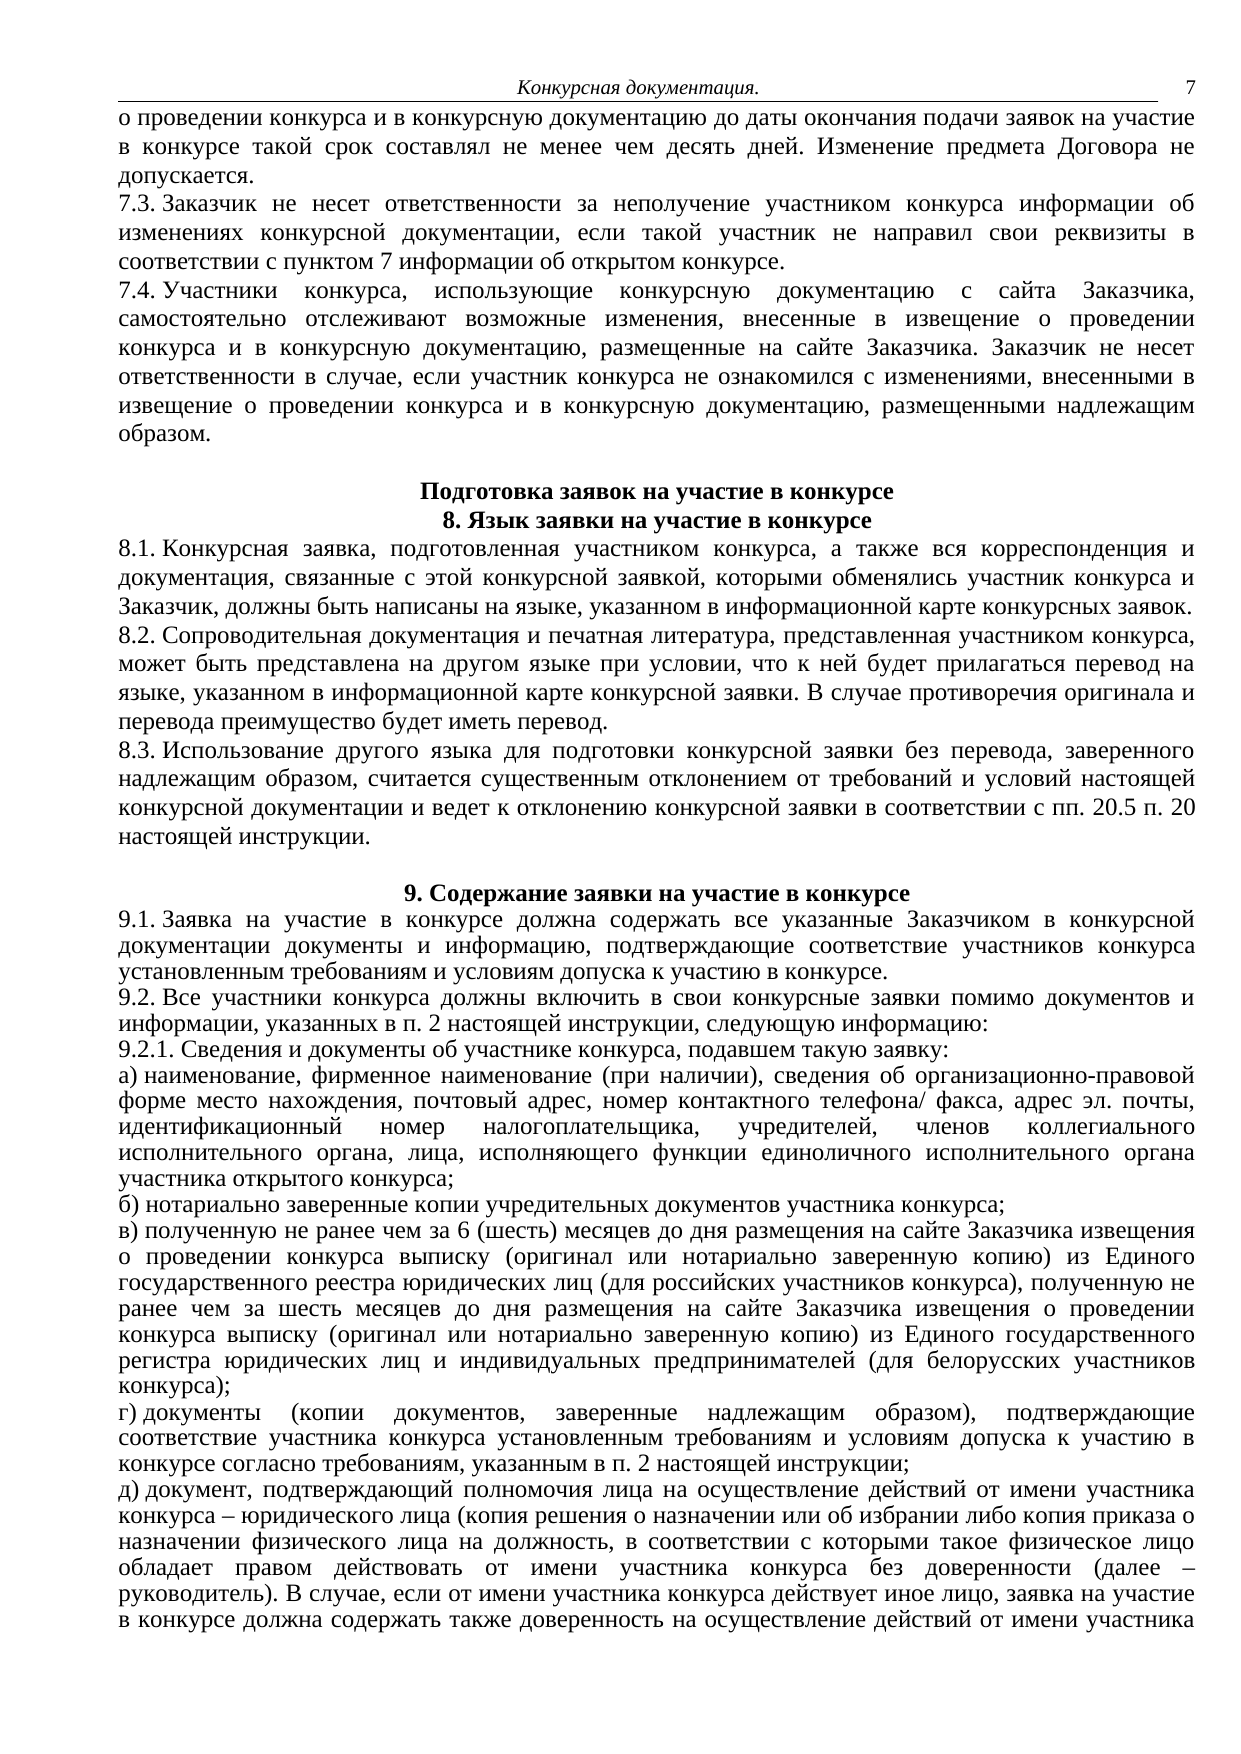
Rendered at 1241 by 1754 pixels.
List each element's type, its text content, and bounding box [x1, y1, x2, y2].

text 8.3. Использование другого языка для подготовки конкурсной заявки без перевода, заверенного надлежащим образом, считается существенным отклонением от требований и условий настоящей конкурсной документации и ведет к отклонению конкурсной заявки в соответствии с пп. 20.5 п. 20 настоящей инструкции. [118, 735, 1196, 850]
text в) полученную не ранее чем за 6 (шесть) месяцев до дня размещения на сайте Заказчика извещения о проведении конкурса выписку (оригинал или нотариально заверенную копию) из Единого государственного реестра юридических лиц (для российских участников конкурса), полученную не ранее чем за шесть месяцев до дня размещения на сайте Заказчика извещения о проведении конкурса выписку (оригинал или нотариально заверенную копию) из Единого государственного регистра юридических лиц и индивидуальных предпринимателей (для белорусских участников конкурса); [118, 1218, 1196, 1399]
text Подготовка заявок на участие в конкурсе [118, 476, 1196, 505]
text 8. Язык заявки на участие в конкурсе [118, 505, 1196, 533]
text 9.1. Заявка на участие в конкурсе должна содержать все указанные Заказчиком в конкурсной документации документы и информацию, подтверждающие соответствие участников конкурса установленным требованиям и условиям допуска к участию в конкурсе. [118, 907, 1196, 985]
text 8.1. Конкурсная заявка, подготовленная участником конкурса, а также вся корреспонденция и документация, связанные с этой конкурсной заявкой, которыми обменялись участник конкурса и Заказчик, должны быть написаны на языке, указанном в информационной карте конкурсных заявок. [118, 533, 1196, 620]
text 8.2. Сопроводительная документация и печатная литература, представленная участником конкурса, может быть представлена на другом языке при условии, что к ней будет прилагаться перевод на языке, указанном в информационной карте конкурсной заявки. В случае противоречия оригинала и перевода преимущество будет иметь перевод. [118, 620, 1196, 735]
text б) нотариально заверенные копии учредительных документов участника конкурса; [118, 1192, 1196, 1218]
text 7.4. Участники конкурса, использующие конкурсную документацию с сайта Заказчика, самостоятельно отслеживают возможные изменения, внесенные в извещение о проведении конкурса и в конкурсную документацию, размещенные на сайте Заказчика. Заказчик не несет ответственности в случае, если участник конкурса не ознакомился с изменениями, внесенными в извещение о проведении конкурса и в конкурсную документацию, размещенными надлежащим образом. [118, 275, 1196, 447]
text а) наименование, фирменное наименование (при наличии), сведения об организационно-правовой форме место нахождения, почтовый адрес, номер контактного телефона/ факса, адрес эл. почты, идентификационный номер налогоплательщика, учредителей, членов коллегиального исполнительного органа, лица, исполняющего функции единоличного исполнительного органа участника открытого конкурса; [118, 1062, 1196, 1192]
text 9. Содержание заявки на участие в конкурсе [118, 878, 1196, 907]
text г) документы (копии документов, заверенные надлежащим образом), подтверждающие соответствие участника конкурса установленным требованиям и условиям допуска к участию в конкурсе согласно требованиям, указанным в п. 2 настоящей инструкции; [118, 1399, 1196, 1477]
text 7.3. Заказчик не несет ответственности за неполучение участником конкурса информации об изменениях конкурсной документации, если такой участник не направил свои реквизиты в соответствии с пунктом 7 информации об открытом конкурсе. [118, 188, 1196, 275]
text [118, 102, 1196, 188]
text 9.2. Все участники конкурса должны включить в свои конкурсные заявки помимо документов и информации, указанных в п. 2 настоящей инструкции, следующую информацию: [118, 985, 1196, 1037]
text 9.2.1. Сведения и документы об участнике конкурса, подавшем такую заявку: [118, 1037, 1196, 1062]
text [118, 1477, 1196, 1633]
